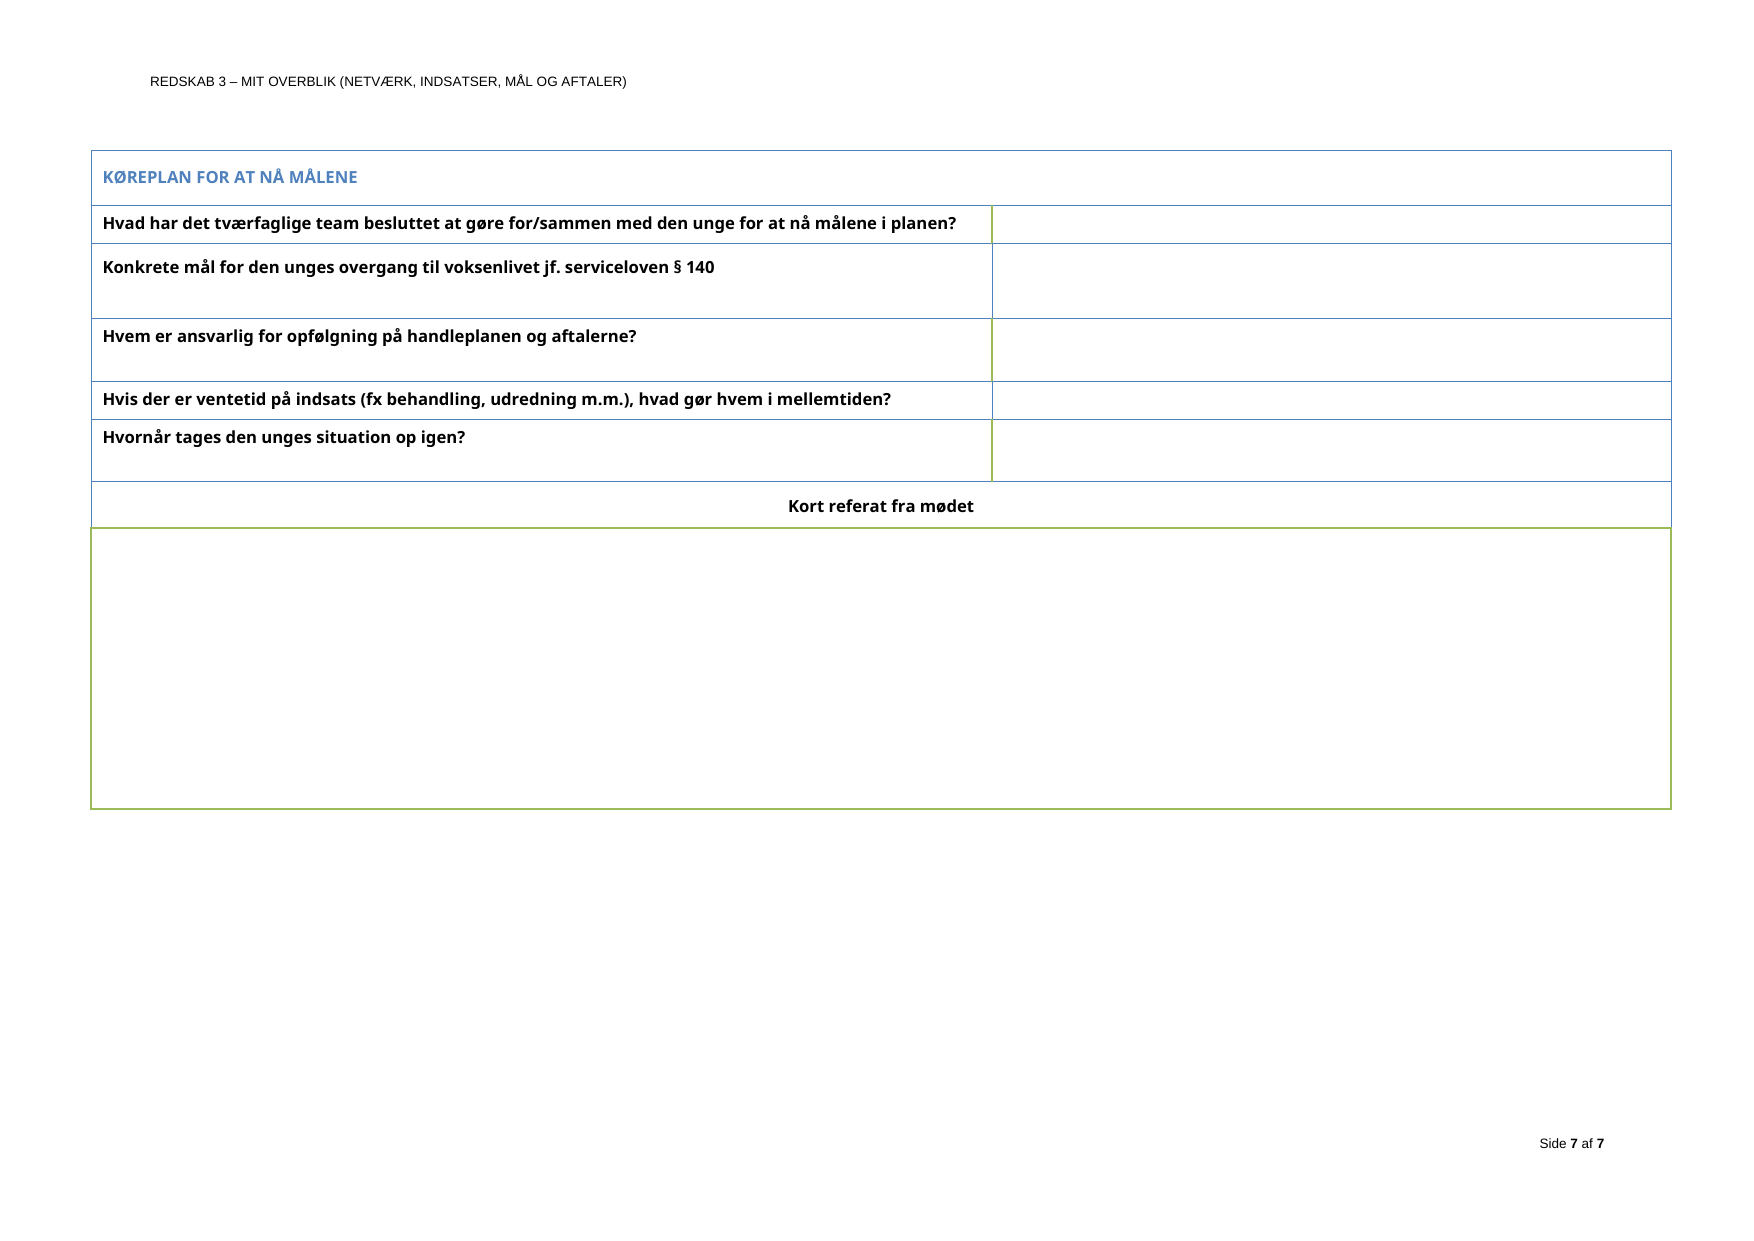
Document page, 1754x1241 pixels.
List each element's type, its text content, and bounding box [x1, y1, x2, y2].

table_cell [993, 244, 1671, 318]
table_cell [993, 206, 1671, 243]
table_cell Hvad har det tværfaglige team besluttet at gøre for/sammen med den unge for at nå målene i planen? [92, 206, 991, 243]
table_cell [993, 319, 1671, 381]
table_cell Kort referat fra mødet [92, 482, 1671, 527]
table_cell [993, 382, 1671, 418]
table_cell Hvis der er ventetid på indsats (fx behandling, udredning m.m.), hvad gør hvem i mellemtiden? [92, 382, 992, 418]
table_cell Hvem er ansvarlig for opfølgning på handleplanen og aftalerne? [92, 319, 991, 381]
table_cell Hvornår tages den unges situation op igen? [92, 420, 991, 481]
table_cell Konkrete mål for den unges overgang til voksenlivet jf. serviceloven § 140 [92, 244, 992, 318]
table_cell [993, 420, 1671, 481]
table_header KØREPLAN FOR AT NÅ MÅLENE [92, 151, 1671, 205]
table_cell [92, 529, 1670, 808]
